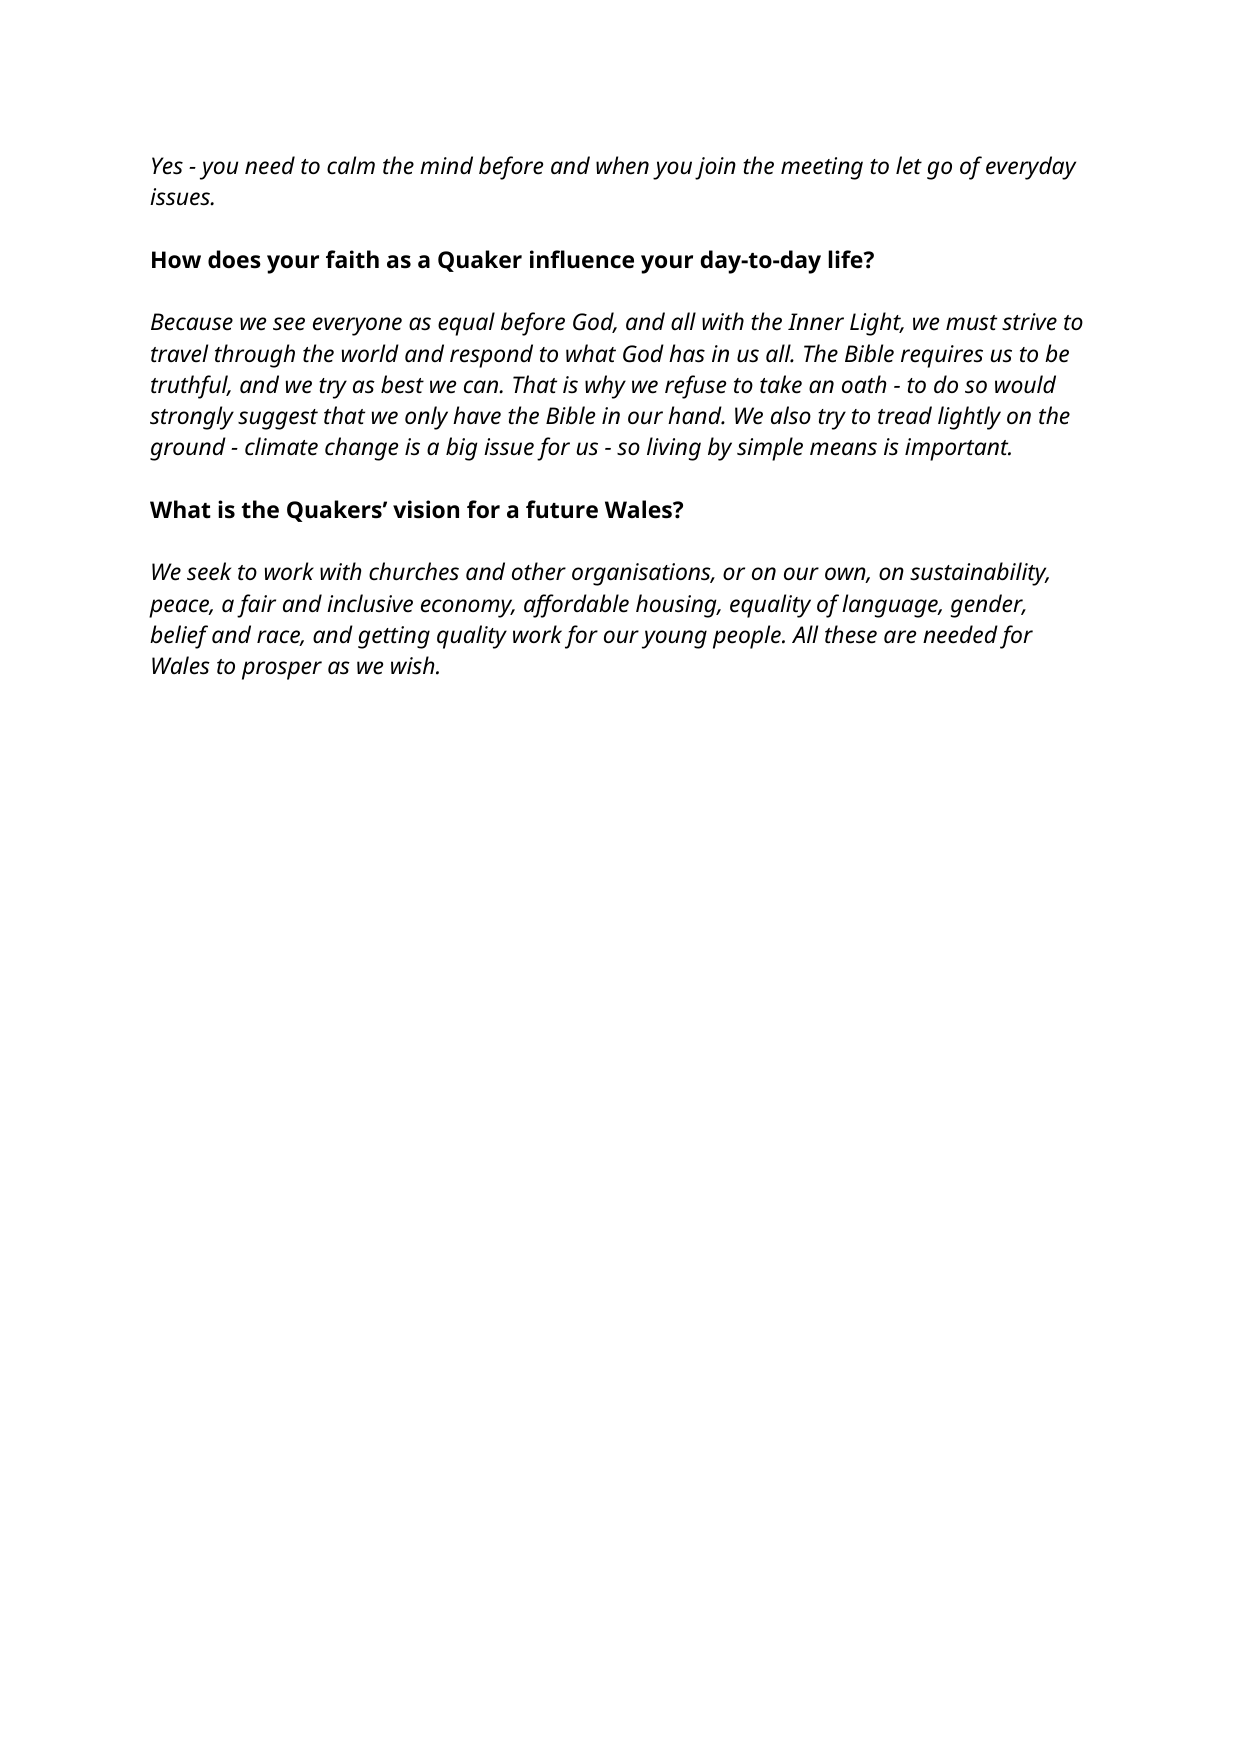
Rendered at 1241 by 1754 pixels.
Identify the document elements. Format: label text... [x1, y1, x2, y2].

text Yes - you need to calm the mind before and when you join the meeting to let go of everyday issues. [150, 150, 1090, 212]
text We seek to work with churches and other organisations, or on our own, on sustainability, peace, a fair and inclusive economy, affordable housing, equality of language, gender, belief and race, and getting quality work for our young people. All these are needed for Wales to prosper as we wish. [150, 556, 1090, 681]
text What is the Quakers’ vision for a future Wales? [150, 494, 1090, 525]
text How does your faith as a Quaker influence your day-to-day life? [150, 244, 1090, 275]
text Because we see everyone as equal before God, and all with the Inner Light, we must strive to travel through the world and respond to what God has in us all. The Bible requires us to be truthful, and we try as best we can. That is why we refuse to take an oath - to do so would strongly suggest that we only have the Bible in our hand. We also try to tread lightly on the ground - climate change is a big issue for us - so living by simple means is important. [150, 306, 1090, 462]
